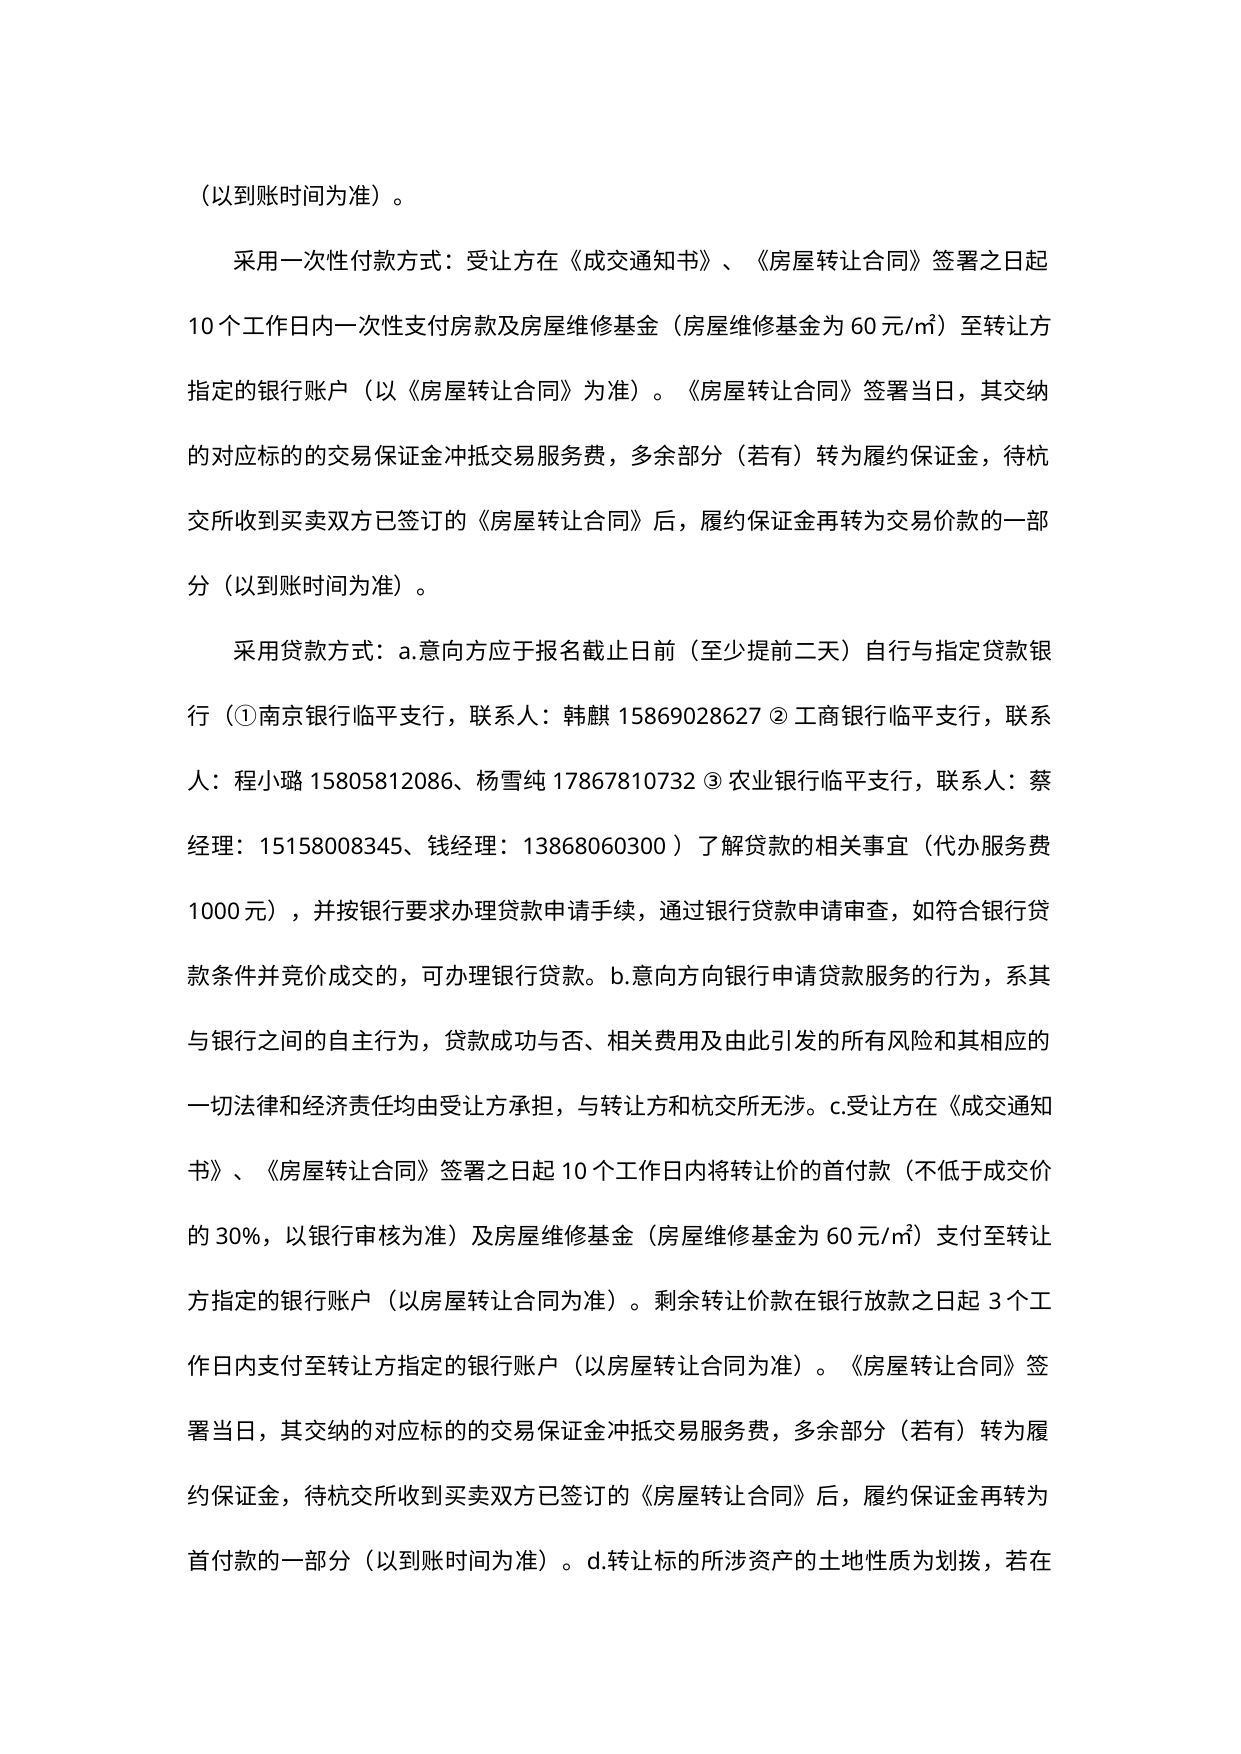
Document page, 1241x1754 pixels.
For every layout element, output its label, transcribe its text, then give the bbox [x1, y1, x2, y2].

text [187, 162, 1053, 227]
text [187, 617, 1053, 1592]
text 采用一次性付款方式：受让方在《成交通知书》、《房屋转让合同》签署之日起10个工作日内一次性支付房款及房屋维修基金（房屋维修基金为60元/㎡）至转让方指定的银行账户（以《房屋转让合同》为准）。《房屋转让合同》签署当日，其交纳的对应标的的交易保证金冲抵交易服务费，多余部分（若有）转为履约保证金，待杭交所收到买卖双方已签订的《房屋转让合同》后，履约保证金再转为交易价款的一部分（以到账时间为准）。 [187, 227, 1053, 617]
